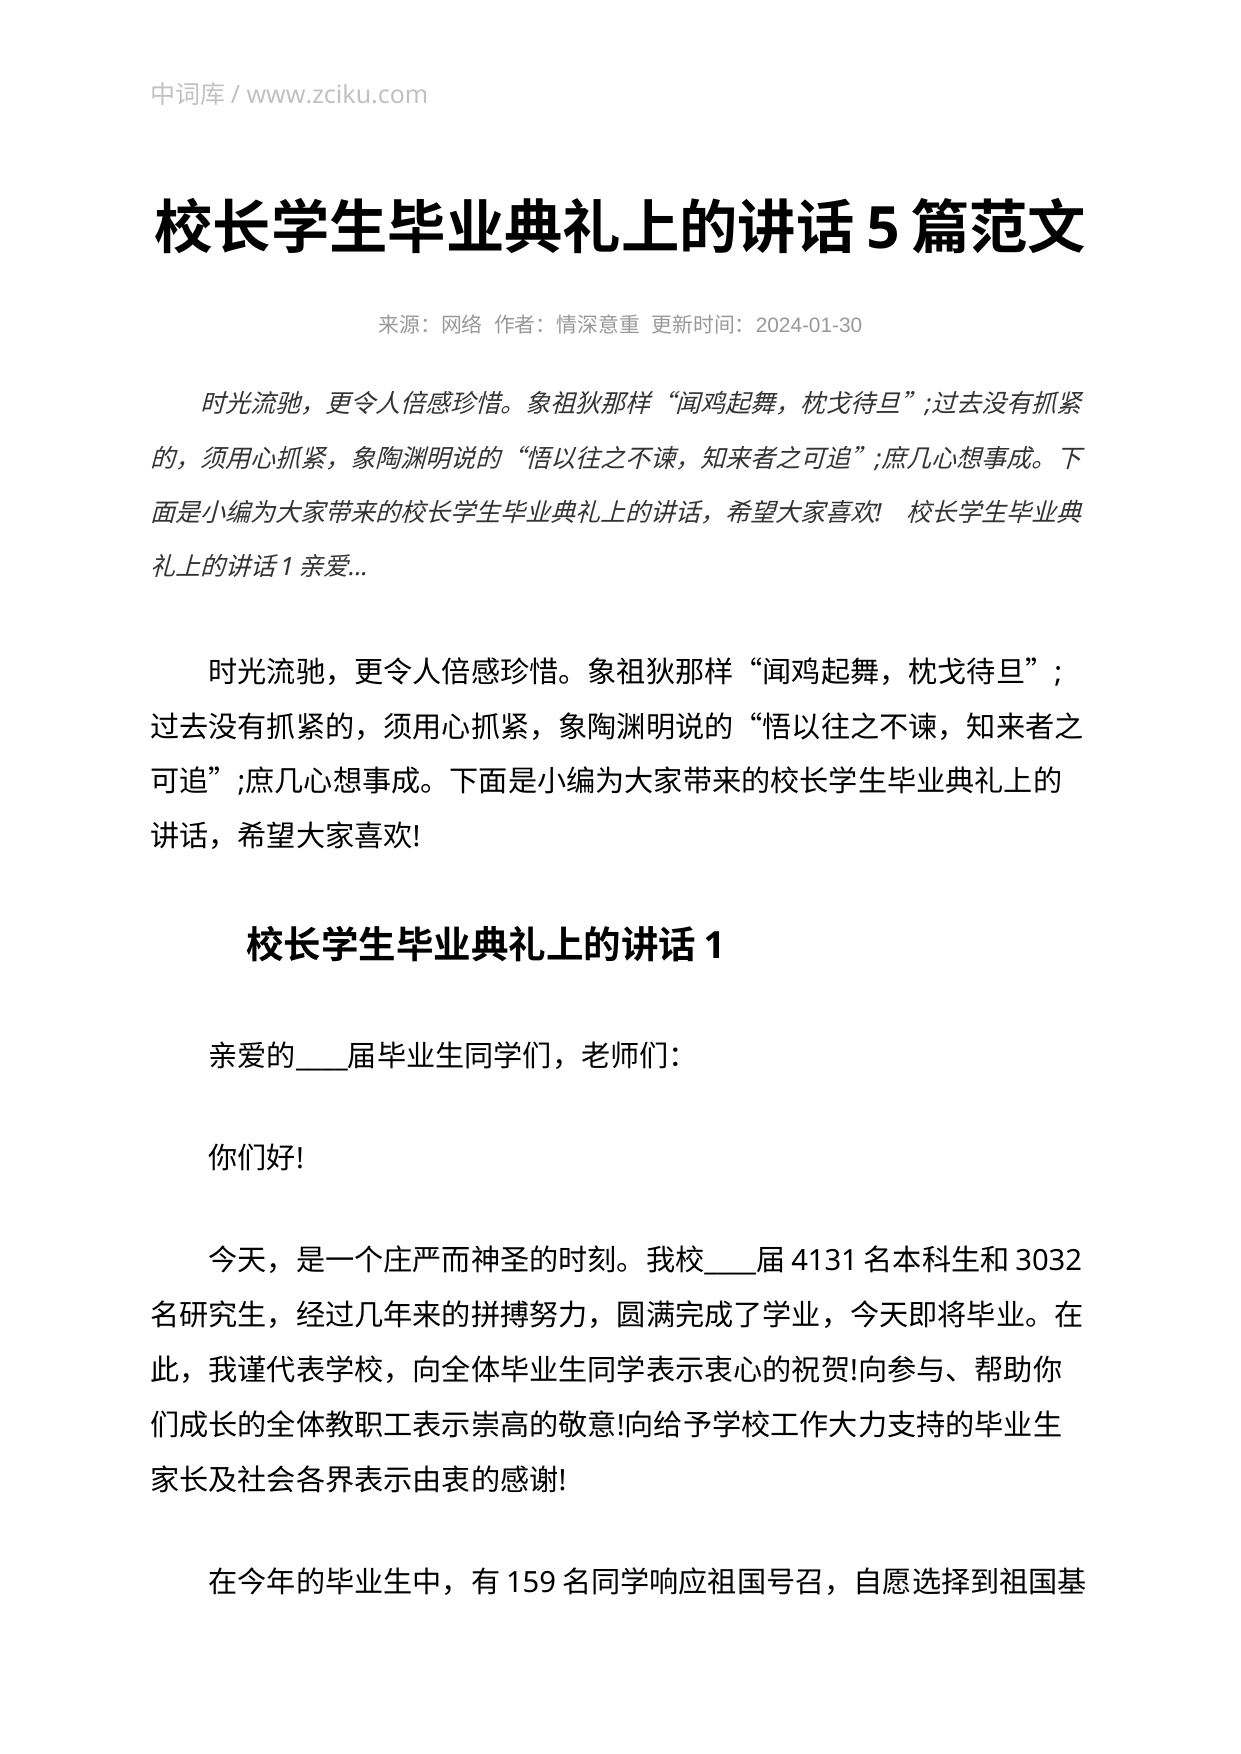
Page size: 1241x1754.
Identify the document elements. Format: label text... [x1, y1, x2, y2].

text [150, 1558, 1090, 1601]
subtitle 校长学生毕业典礼上的讲话5篇范文 [150, 181, 1090, 266]
text 时光流驰，更令人倍感珍惜。象祖狄那样“闻鸡起舞，枕戈待旦”;过去没有抓紧的，须用心抓紧，象陶渊明说的“悟以往之不谏，知来者之可追”;庶几心想事成。下面是小编为大家带来的校长学生毕业典礼上的讲话，希望大家喜欢! [150, 648, 1090, 855]
text 你们好! [150, 1134, 1090, 1177]
text 亲爱的____届毕业生同学们，老师们： [150, 1033, 1090, 1075]
text 来源：网络 作者：情深意重 更新时间：2024-01-30 [150, 313, 1090, 337]
text 校长学生毕业典礼上的讲话1 [150, 915, 1090, 969]
text 时光流驰，更令人倍感珍惜。象祖狄那样“闻鸡起舞，枕戈待旦”;过去没有抓紧的，须用心抓紧，象陶渊明说的“悟以往之不谏，知来者之可追”;庶几心想事成。下面是小编为大家带来的校长学生毕业典礼上的讲话，希望大家喜欢! 校长学生毕业典礼上的讲话1亲爱... [150, 384, 1090, 583]
text 今天，是一个庄严而神圣的时刻。我校____届4131名本科生和3032名研究生，经过几年来的拼搏努力，圆满完成了学业，今天即将毕业。在此，我谨代表学校，向全体毕业生同学表示衷心的祝贺!向参与、帮助你们成长的全体教职工表示崇高的敬意!向给予学校工作大力支持的毕业生家长及社会各界表示由衷的感谢! [150, 1237, 1090, 1499]
